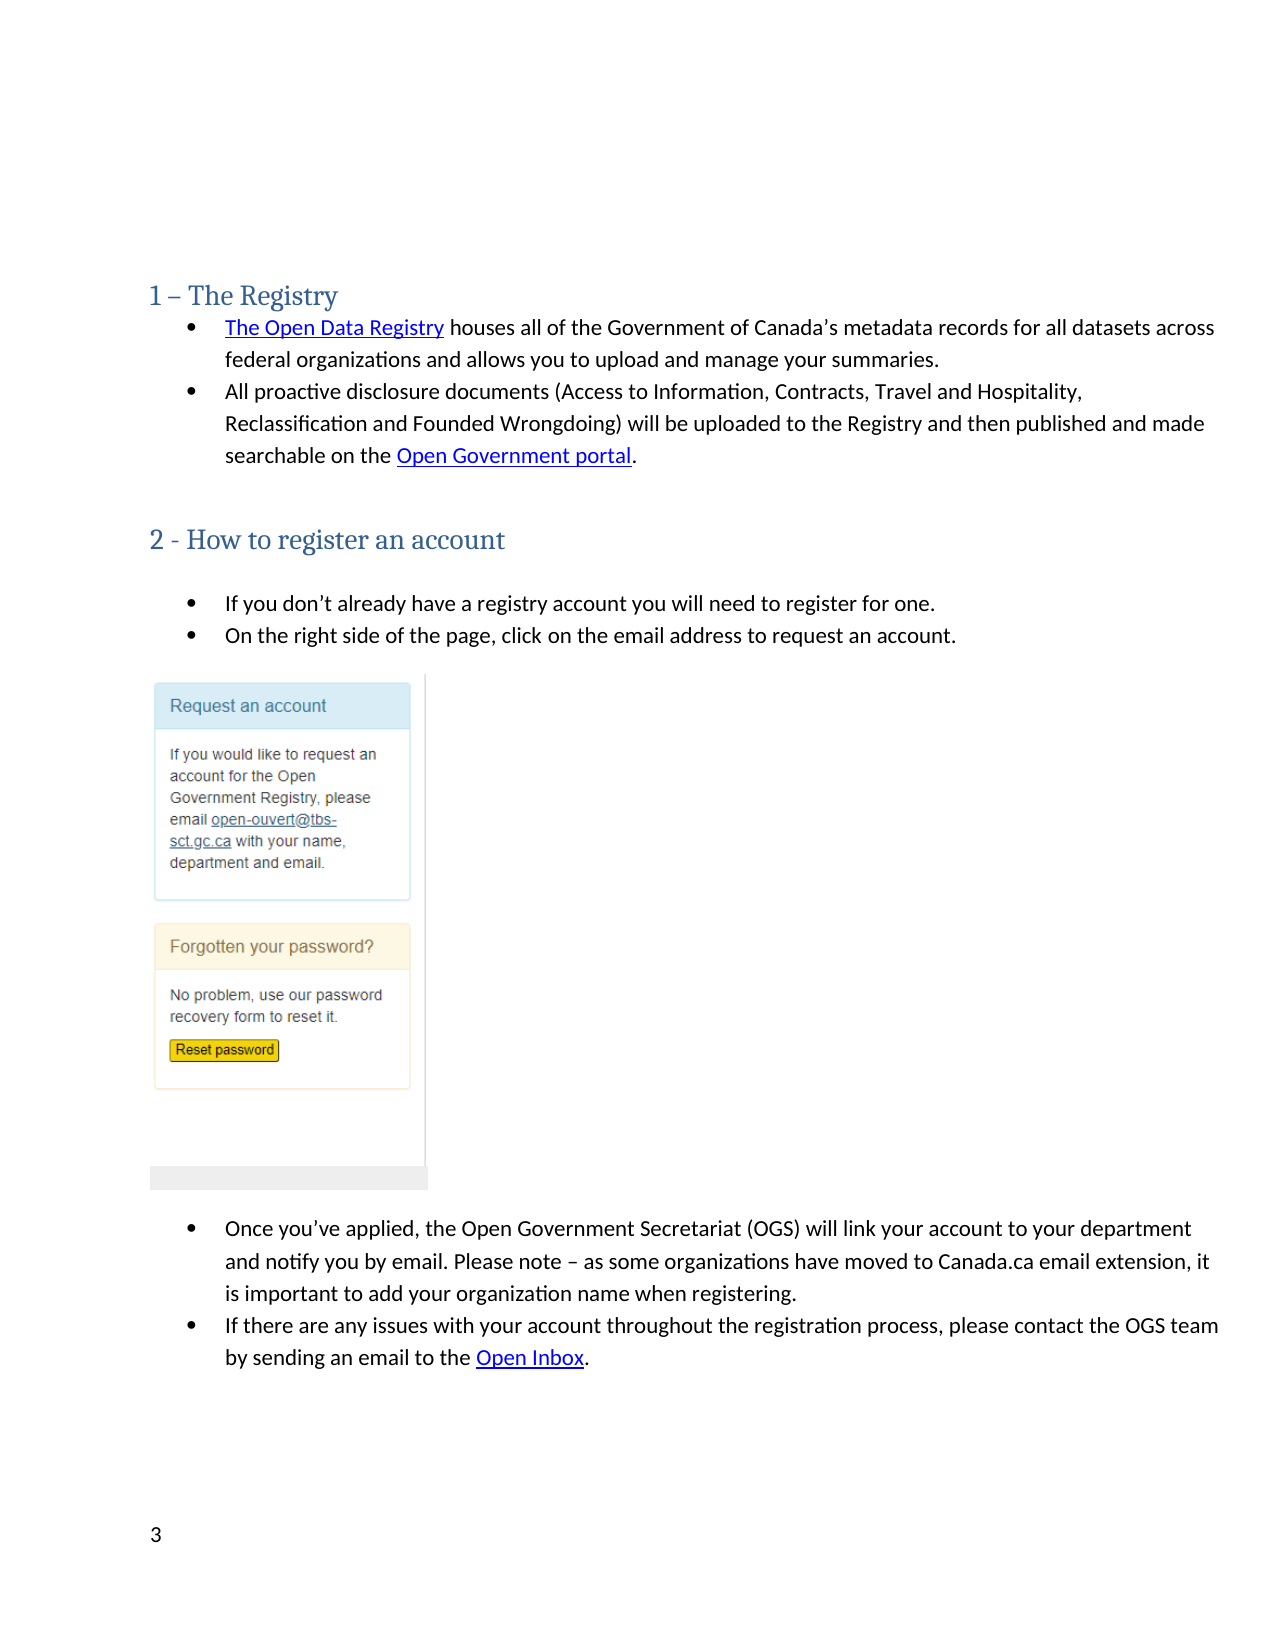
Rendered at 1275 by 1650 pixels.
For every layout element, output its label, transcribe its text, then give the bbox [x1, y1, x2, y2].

list All proactive disclosure documents (Access to Information, Contracts, Travel and Hospitality, Reclassification and Founded Wrongdoing) will be uploaded to the Registry and then published and made searchable on the Open Government portal. [187, 377, 1228, 469]
list If there are any issues with your account throughout the registration process, please contact the OGS team by sending an email to the Open Inbox. [187, 1311, 1228, 1371]
list The Open Data Registry houses all of the Government of Canada’s metadata records for all datasets across federal organizations and allows you to upload and manage your summaries. [187, 313, 1228, 373]
list On the right side of the page, click on the email address to request an account. [187, 621, 1228, 649]
subtitle 2 - How to register an account [150, 523, 1228, 557]
subtitle 1 – The Registry [150, 279, 1228, 313]
picture [150, 674, 429, 1190]
list If you don’t already have a registry account you will need to register for one. [187, 589, 1228, 617]
list Once you’ve applied, the Open Government Secretariat (OGS) will link your account to your department and notify you by email. Please note – as some organizations have moved to Canada.ca email extension, it is important to add your organization name when registering. [187, 1214, 1228, 1307]
